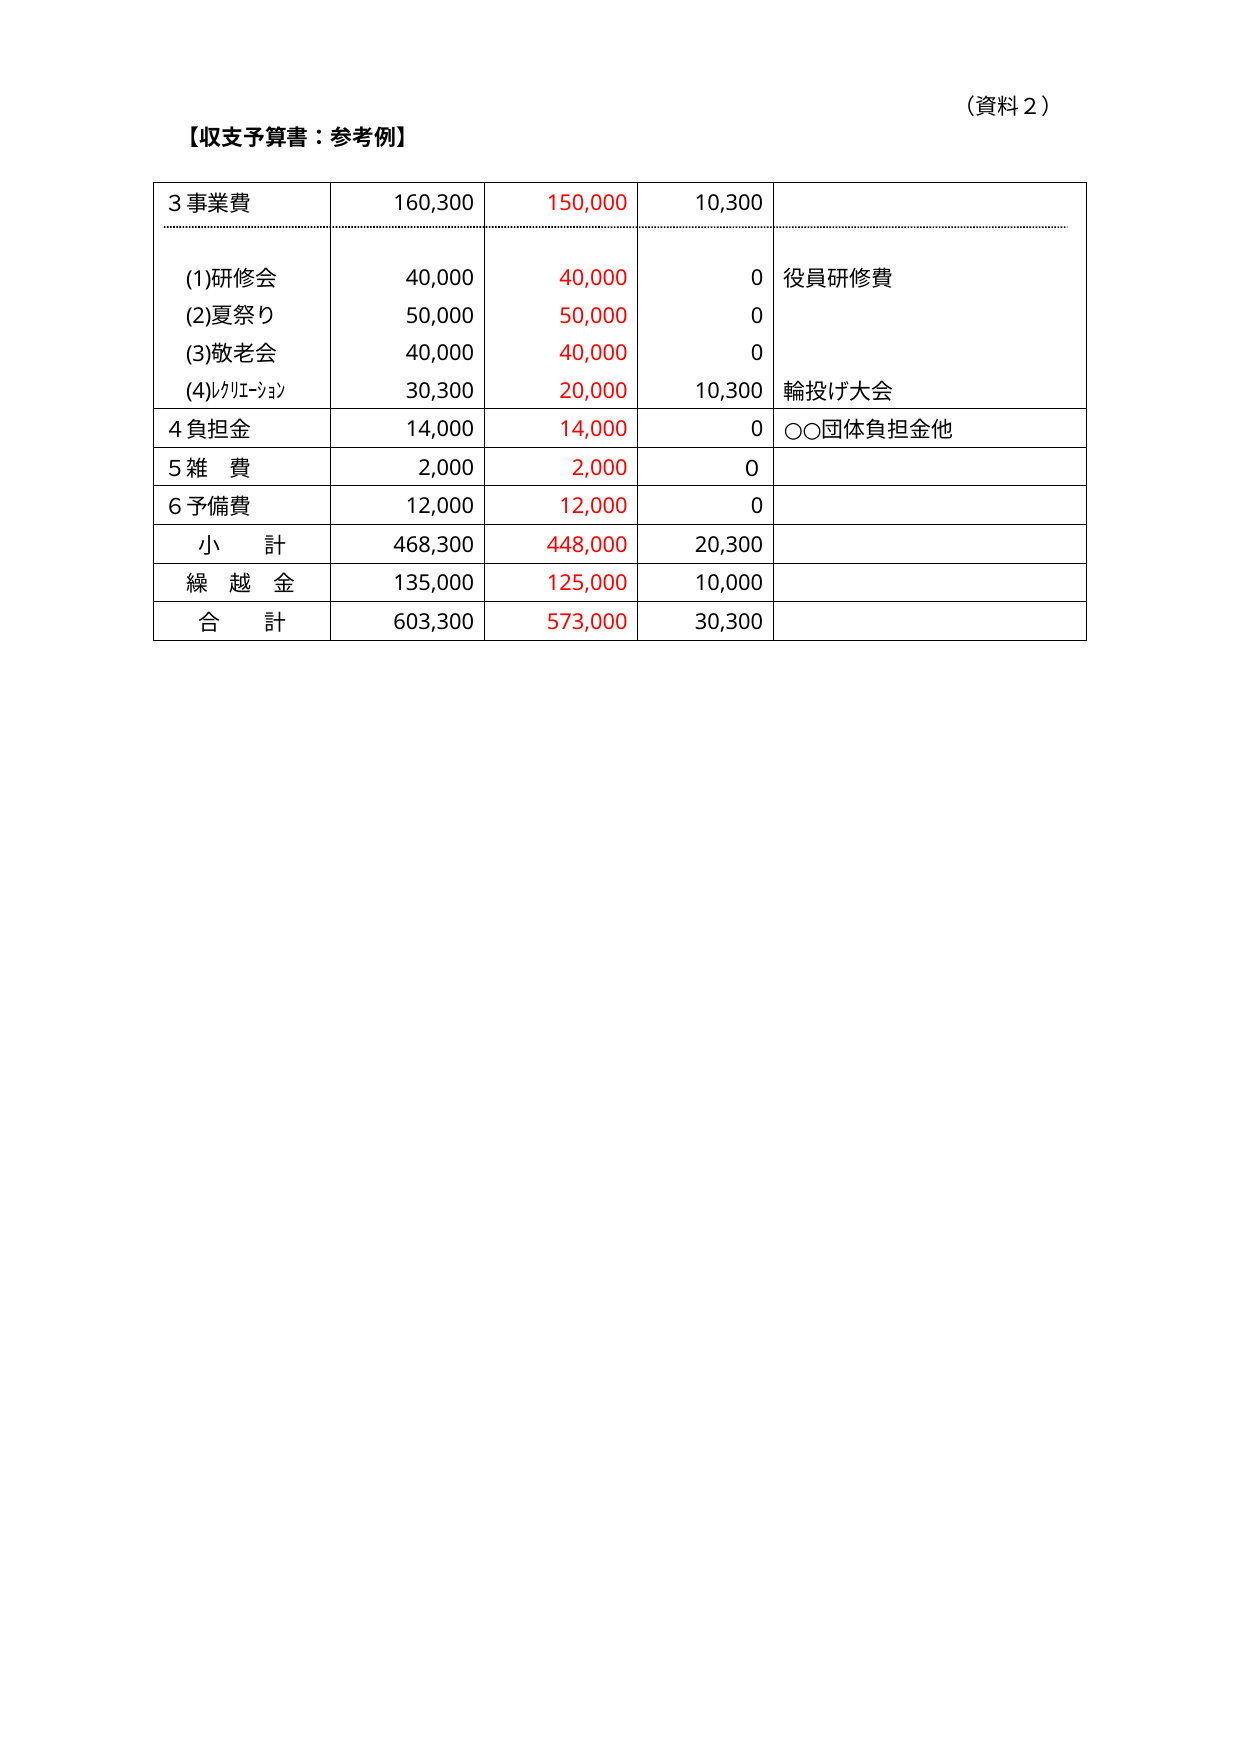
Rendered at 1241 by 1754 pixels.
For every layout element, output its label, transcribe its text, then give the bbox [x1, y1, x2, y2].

table_cell 448,000 [485, 525, 637, 562]
table_cell 12,000 [331, 486, 484, 524]
table_cell ４負担金 [154, 409, 330, 447]
table_cell 繰 越 金 [154, 564, 330, 601]
table_cell 役員研修費 輪投げ大会 [774, 183, 1086, 408]
table_cell 0 [638, 486, 773, 524]
table_cell ６予備費 [154, 486, 330, 524]
table_cell ０ [638, 448, 773, 485]
table_cell 14,000 [331, 409, 484, 447]
table_cell 小 計 [154, 525, 330, 562]
table_cell 14,000 [485, 409, 637, 447]
table_cell 10,000 [638, 564, 773, 601]
table_cell 2,000 [331, 448, 484, 485]
table_cell 135,000 [331, 564, 484, 601]
table_cell 603,300 [331, 602, 484, 639]
table_cell [774, 448, 1086, 485]
table_cell 10,300 0 0 0 10,300 [638, 183, 773, 408]
table_cell 160,300 40,000 50,000 40,000 30,300 [331, 183, 484, 408]
table_cell 0 [638, 409, 773, 447]
table_cell [774, 564, 1086, 601]
table_cell 125,000 [485, 564, 637, 601]
table_cell ３事業費 (1)研修会 (2)夏祭り (3)敬老会 (4)ﾚｸﾘｴｰｼｮﾝ [154, 183, 330, 408]
table_cell 30,300 [638, 602, 773, 639]
table_cell [774, 602, 1086, 639]
table_cell [774, 525, 1086, 562]
table_cell ５雑 費 [154, 448, 330, 485]
table_cell 12,000 [485, 486, 637, 524]
table_cell 合 計 [154, 602, 330, 639]
table_cell 573,000 [485, 602, 637, 639]
table_cell 20,300 [638, 525, 773, 562]
table_cell 150,000 40,000 50,000 40,000 20,000 [485, 183, 637, 408]
table_cell 468,300 [331, 525, 484, 562]
table_cell [774, 486, 1086, 524]
table_cell ○○団体負担金他 [774, 409, 1086, 447]
table_cell 2,000 [485, 448, 637, 485]
